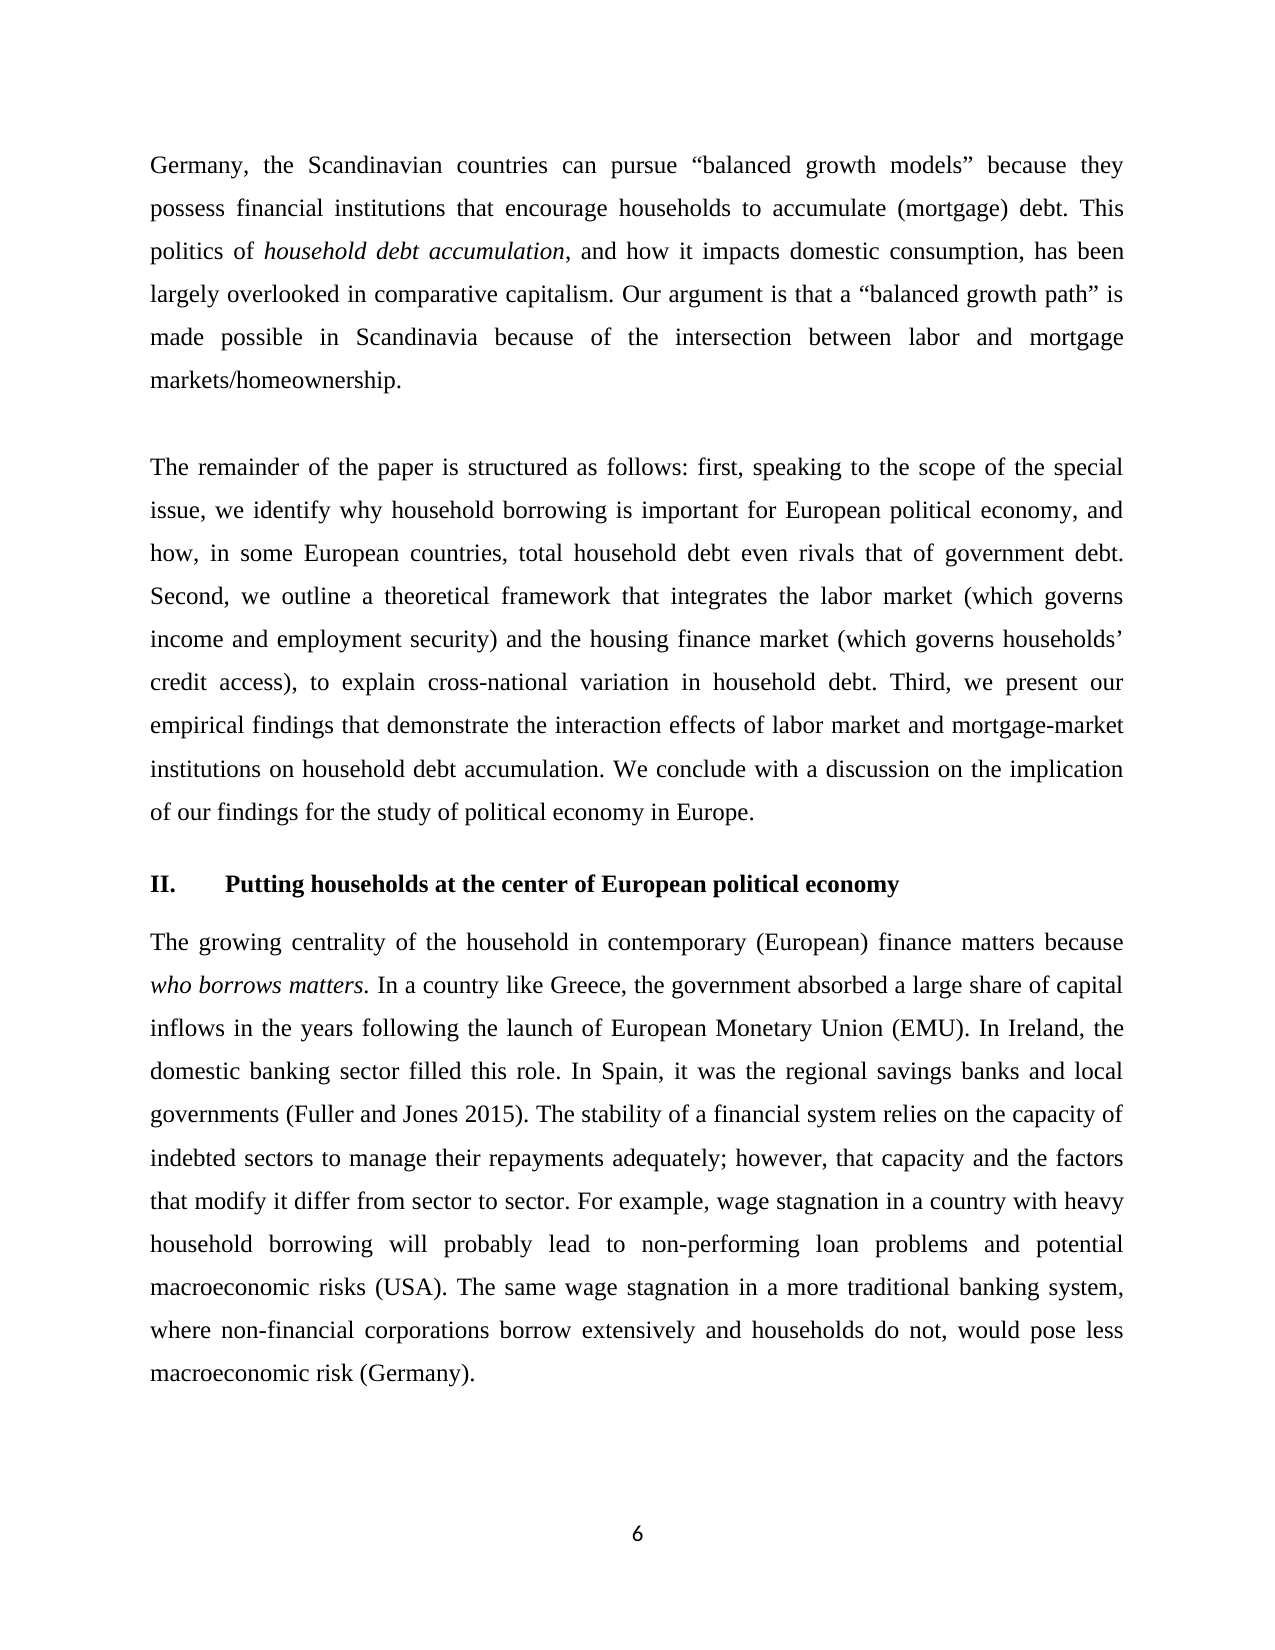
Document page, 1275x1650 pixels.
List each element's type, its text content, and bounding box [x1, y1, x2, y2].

text The growing centrality of the household in contemporary (European) finance matters because who borrows matters. In a country like Greece, the government absorbed a large share of capital inflows in the years following the launch of European Monetary Union (EMU). In Ireland, the domestic banking sector filled this role. In Spain, it was the regional savings banks and local governments (Fuller and Jones 2015). The stability of a financial system relies on the capacity of indebted sectors to manage their repayments adequately; however, that capacity and the factors that modify it differ from sector to sector. For example, wage stagnation in a country with heavy household borrowing will probably lead to non-performing loan problems and potential macroeconomic risks (USA). The same wage stagnation in a more traditional banking system, where non-financial corporations borrow extensively and households do not, would pose less macroeconomic risk (Germany). [150, 927, 1125, 1387]
text The remainder of the paper is structured as follows: first, speaking to the scope of the special issue, we identify why household borrowing is important for European political economy, and how, in some European countries, total household debt even rivals that of government debt. Second, we outline a theoretical framework that integrates the labor market (which governs income and employment security) and the housing finance market (which governs households’ credit access), to explain cross-national variation in household debt. Third, we present our empirical findings that demonstrate the interaction effects of labor market and mortgage-market institutions on household debt accumulation. We conclude with a discussion on the implication of our findings for the study of political economy in Europe. [150, 452, 1125, 826]
list Putting households at the center of European political economy [150, 869, 1125, 898]
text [150, 150, 1125, 394]
